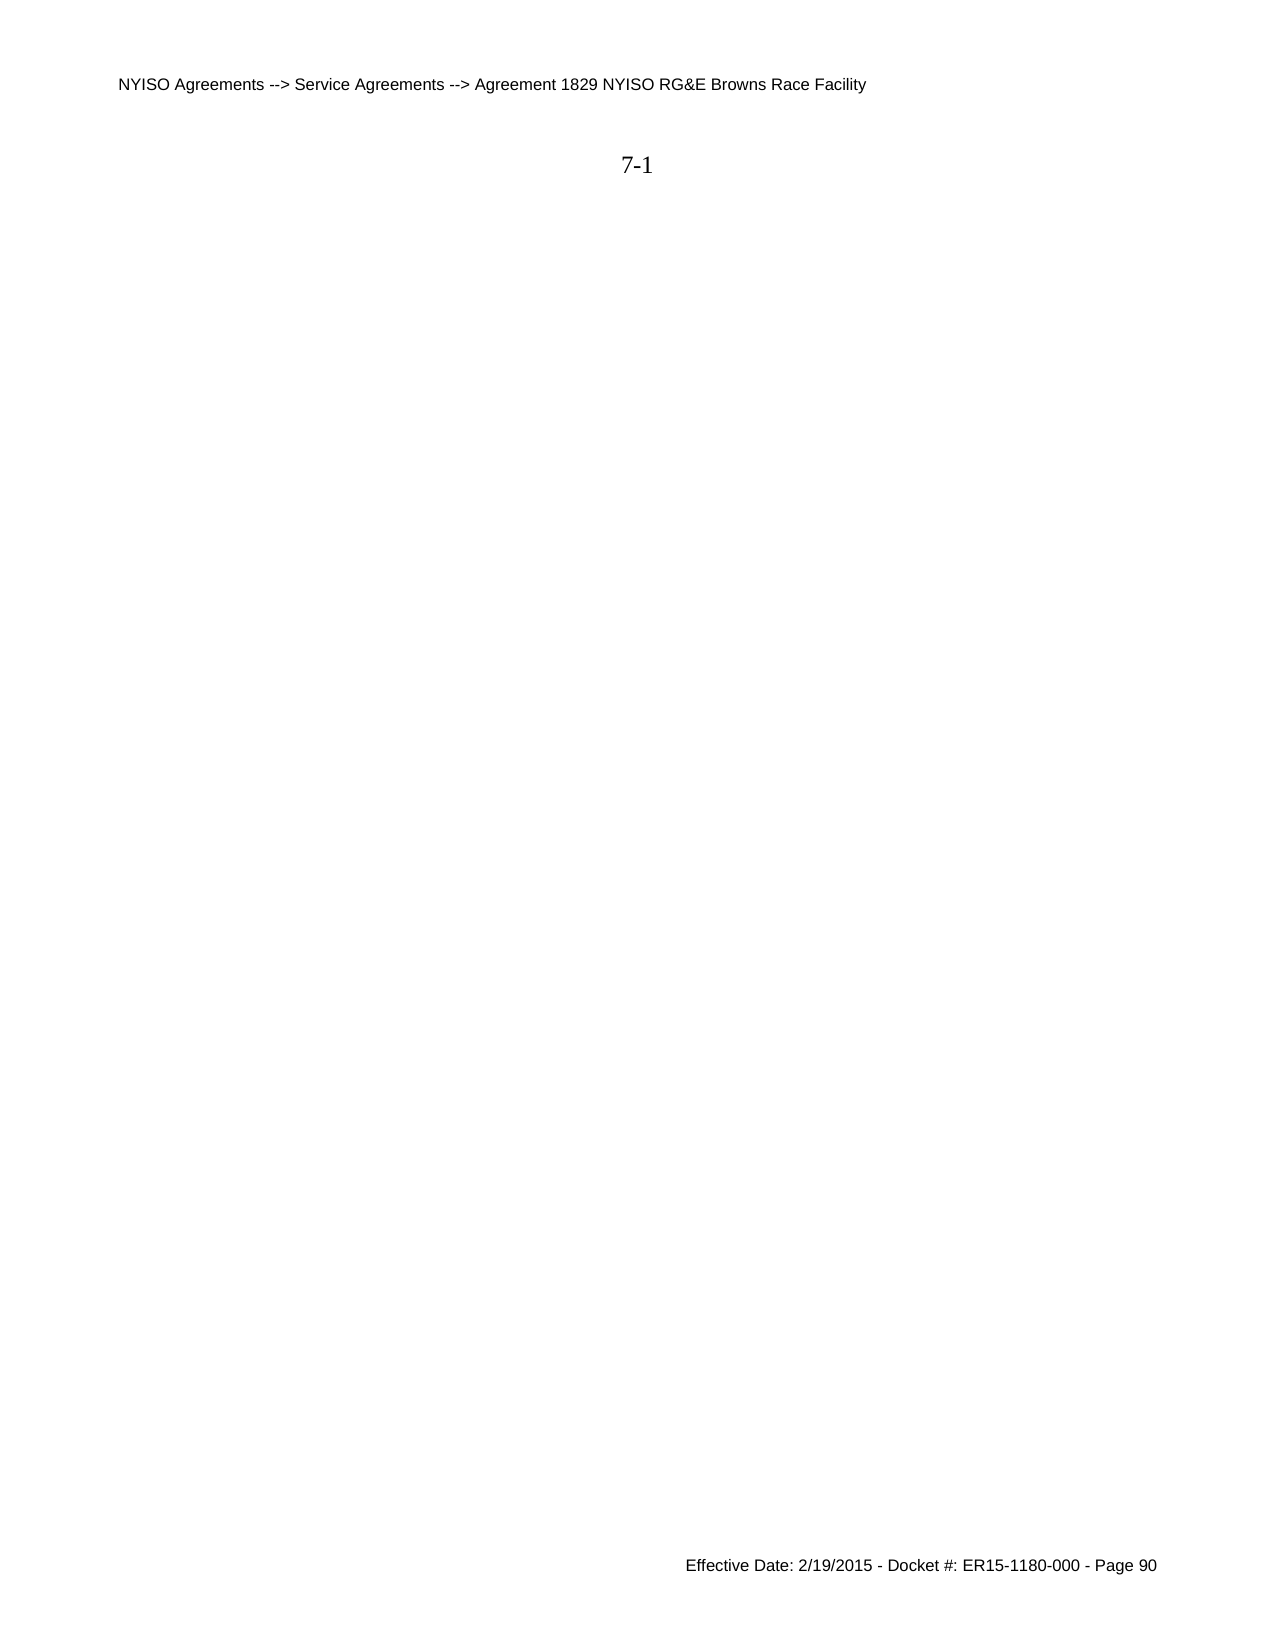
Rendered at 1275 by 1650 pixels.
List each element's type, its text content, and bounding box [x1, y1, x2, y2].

text 7-1 [621, 151, 1275, 179]
